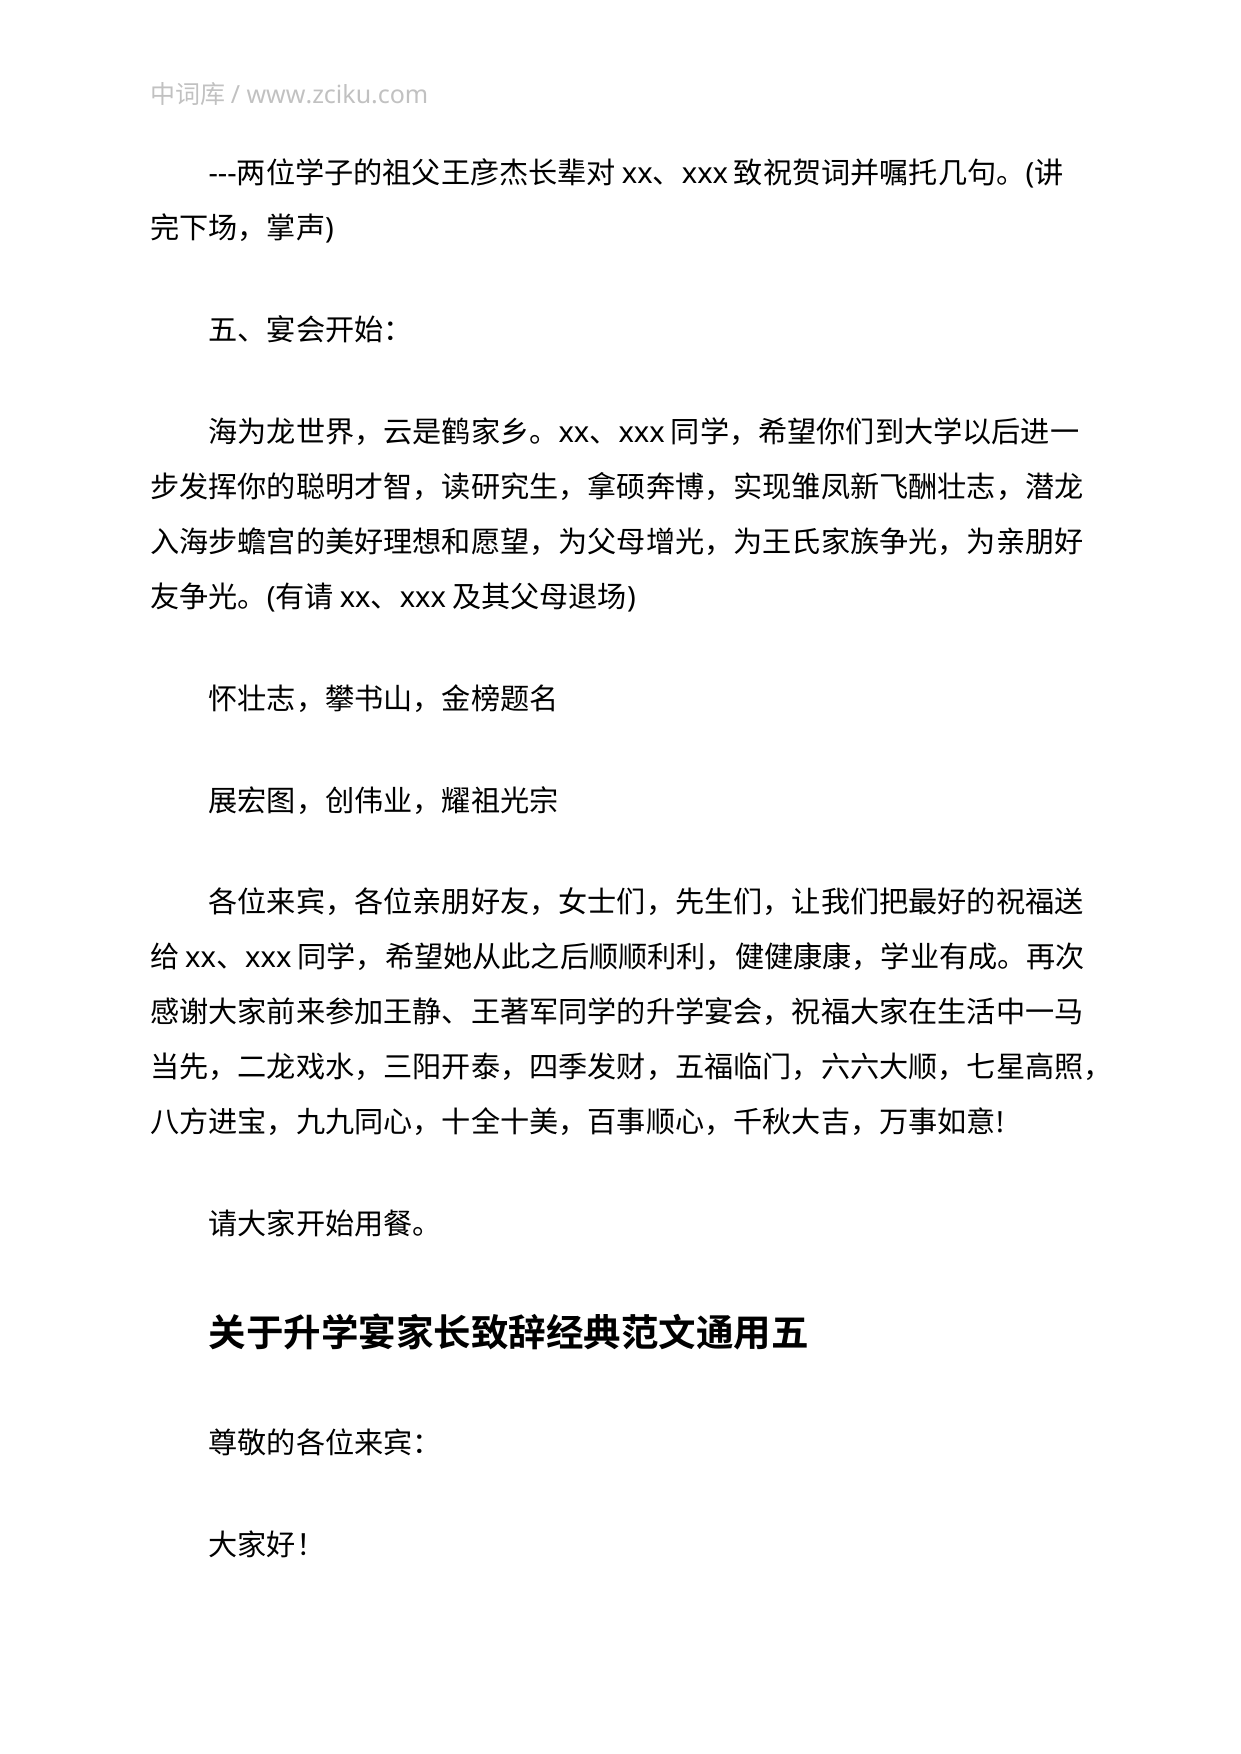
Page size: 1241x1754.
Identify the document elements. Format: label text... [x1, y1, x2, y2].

text 展宏图，创伟业，耀祖光宗 [150, 777, 1090, 819]
text 大家好！ [150, 1522, 1090, 1564]
text 关于升学宴家长致辞经典范文通用五 [150, 1302, 1090, 1357]
text 怀壮志，攀书山，金榜题名 [150, 676, 1090, 718]
text 五、宴会开始： [150, 307, 1090, 349]
text ---两位学子的祖父王彦杰长辈对xx、xxx致祝贺词并嘱托几句。(讲完下场，掌声) [150, 150, 1090, 247]
text 海为龙世界，云是鹤家乡。xx、xxx同学，希望你们到大学以后进一步发挥你的聪明才智，读研究生，拿硕奔博，实现雏凤新飞酬壮志，潜龙入海步蟾宫的美好理想和愿望，为父母增光，为王氏家族争光，为亲朋好友争光。(有请xx、xxx及其父母退场) [150, 409, 1090, 616]
text 请大家开始用餐。 [150, 1201, 1090, 1243]
text 各位来宾，各位亲朋好友，女士们，先生们，让我们把最好的祝福送给xx、xxx同学，希望她从此之后顺顺利利，健健康康，学业有成。再次感谢大家前来参加王静、王著军同学的升学宴会，祝福大家在生活中一马当先，二龙戏水，三阳开泰，四季发财，五福临门，六六大顺，七星高照，八方进宝，九九同心，十全十美，百事顺心，千秋大吉，万事如意! [150, 879, 1090, 1141]
text 尊敬的各位来宾： [150, 1420, 1090, 1462]
